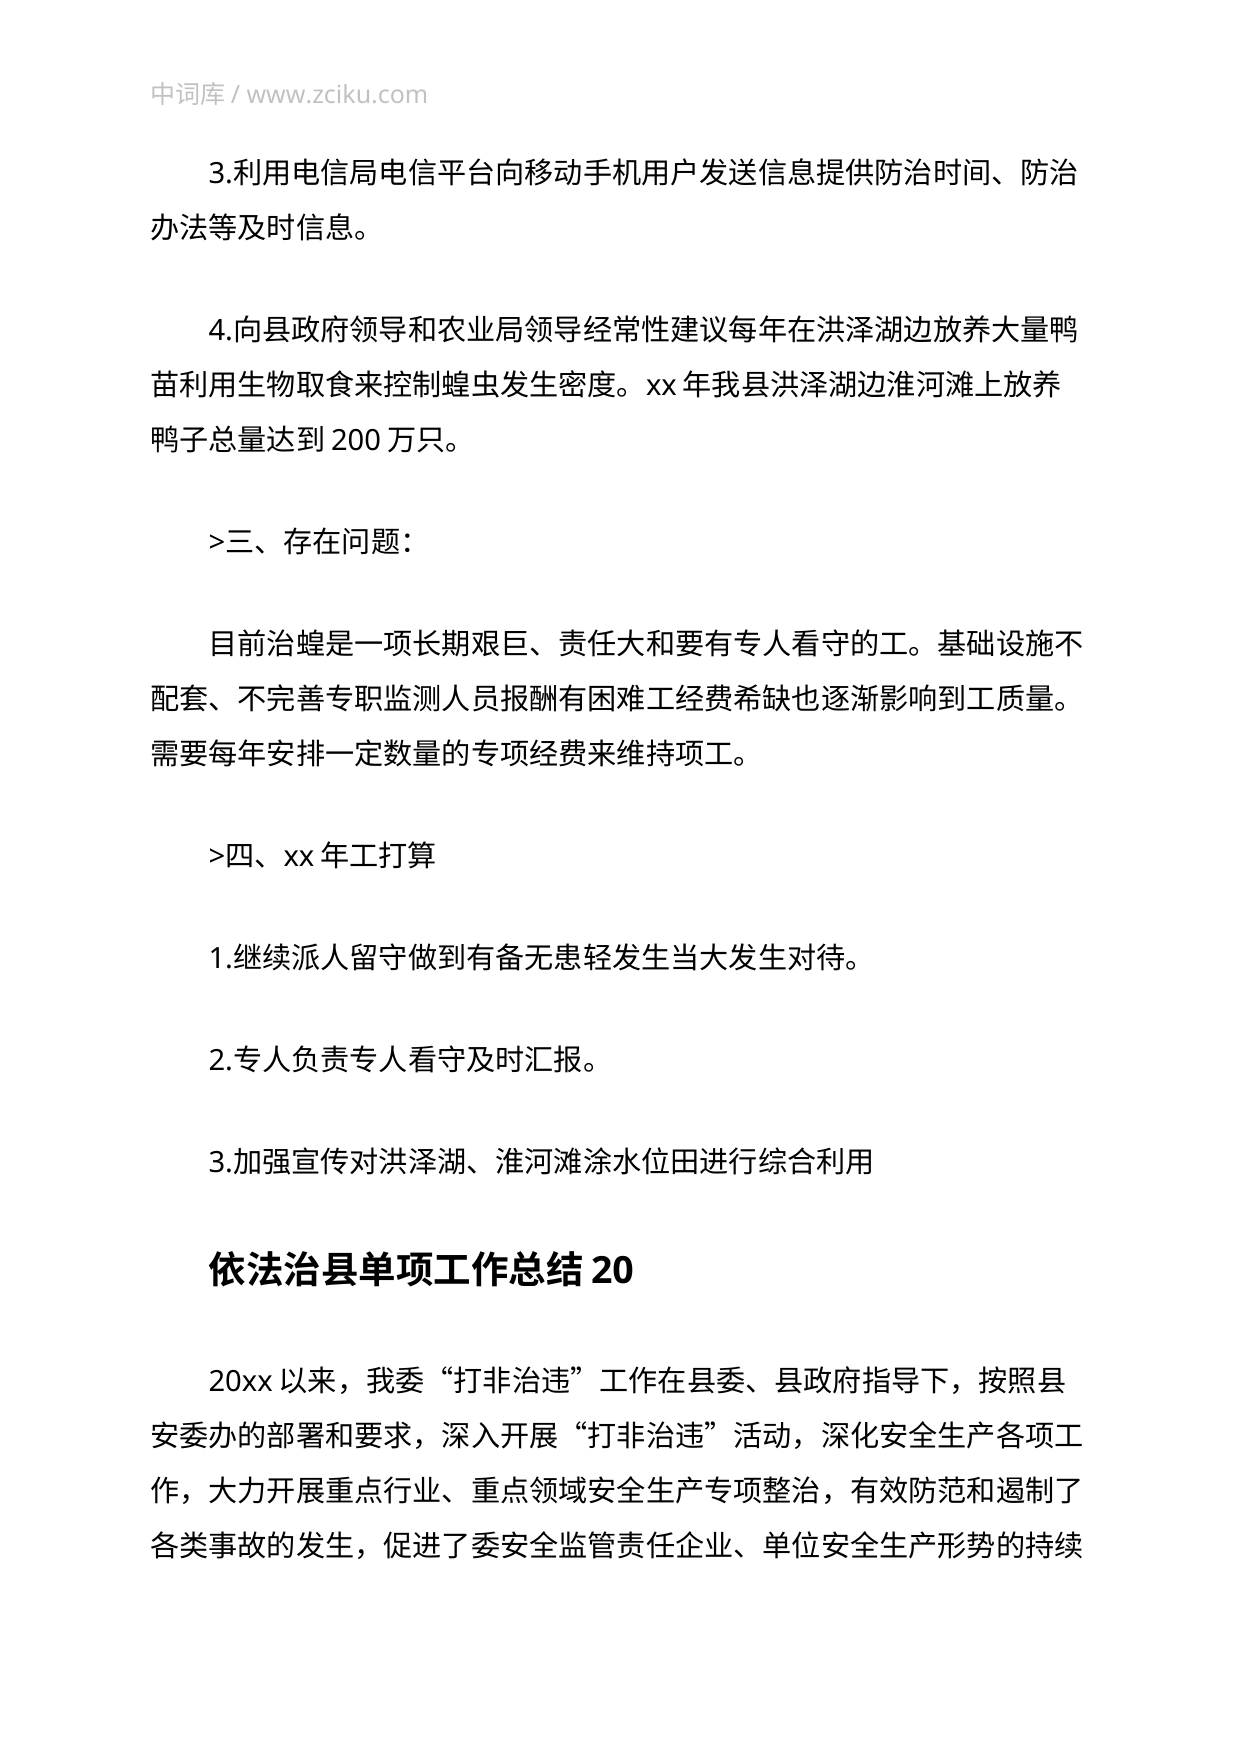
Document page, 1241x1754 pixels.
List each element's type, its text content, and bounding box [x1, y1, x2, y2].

text 1.继续派人留守做到有备无患轻发生当大发生对待。 [150, 934, 1090, 977]
text 3.利用电信局电信平台向移动手机用户发送信息提供防治时间、防治办法等及时信息。 [150, 150, 1090, 247]
text 3.加强宣传对洪泽湖、淮河滩涂水位田进行综合利用 [150, 1138, 1090, 1181]
text >三、存在问题： [150, 519, 1090, 561]
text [150, 1358, 1090, 1565]
text 2.专人负责专人看守及时汇报。 [150, 1036, 1090, 1079]
text >四、xx年工打算 [150, 832, 1090, 875]
text 依法治县单项工作总结20 [150, 1240, 1090, 1295]
text 目前治蝗是一项长期艰巨、责任大和要有专人看守的工。基础设施不配套、不完善专职监测人员报酬有困难工经费希缺也逐渐影响到工质量。需要每年安排一定数量的专项经费来维持项工。 [150, 621, 1090, 773]
text 4.向县政府领导和农业局领导经常性建议每年在洪泽湖边放养大量鸭苗利用生物取食来控制蝗虫发生密度。xx年我县洪泽湖边淮河滩上放养鸭子总量达到200万只。 [150, 307, 1090, 459]
